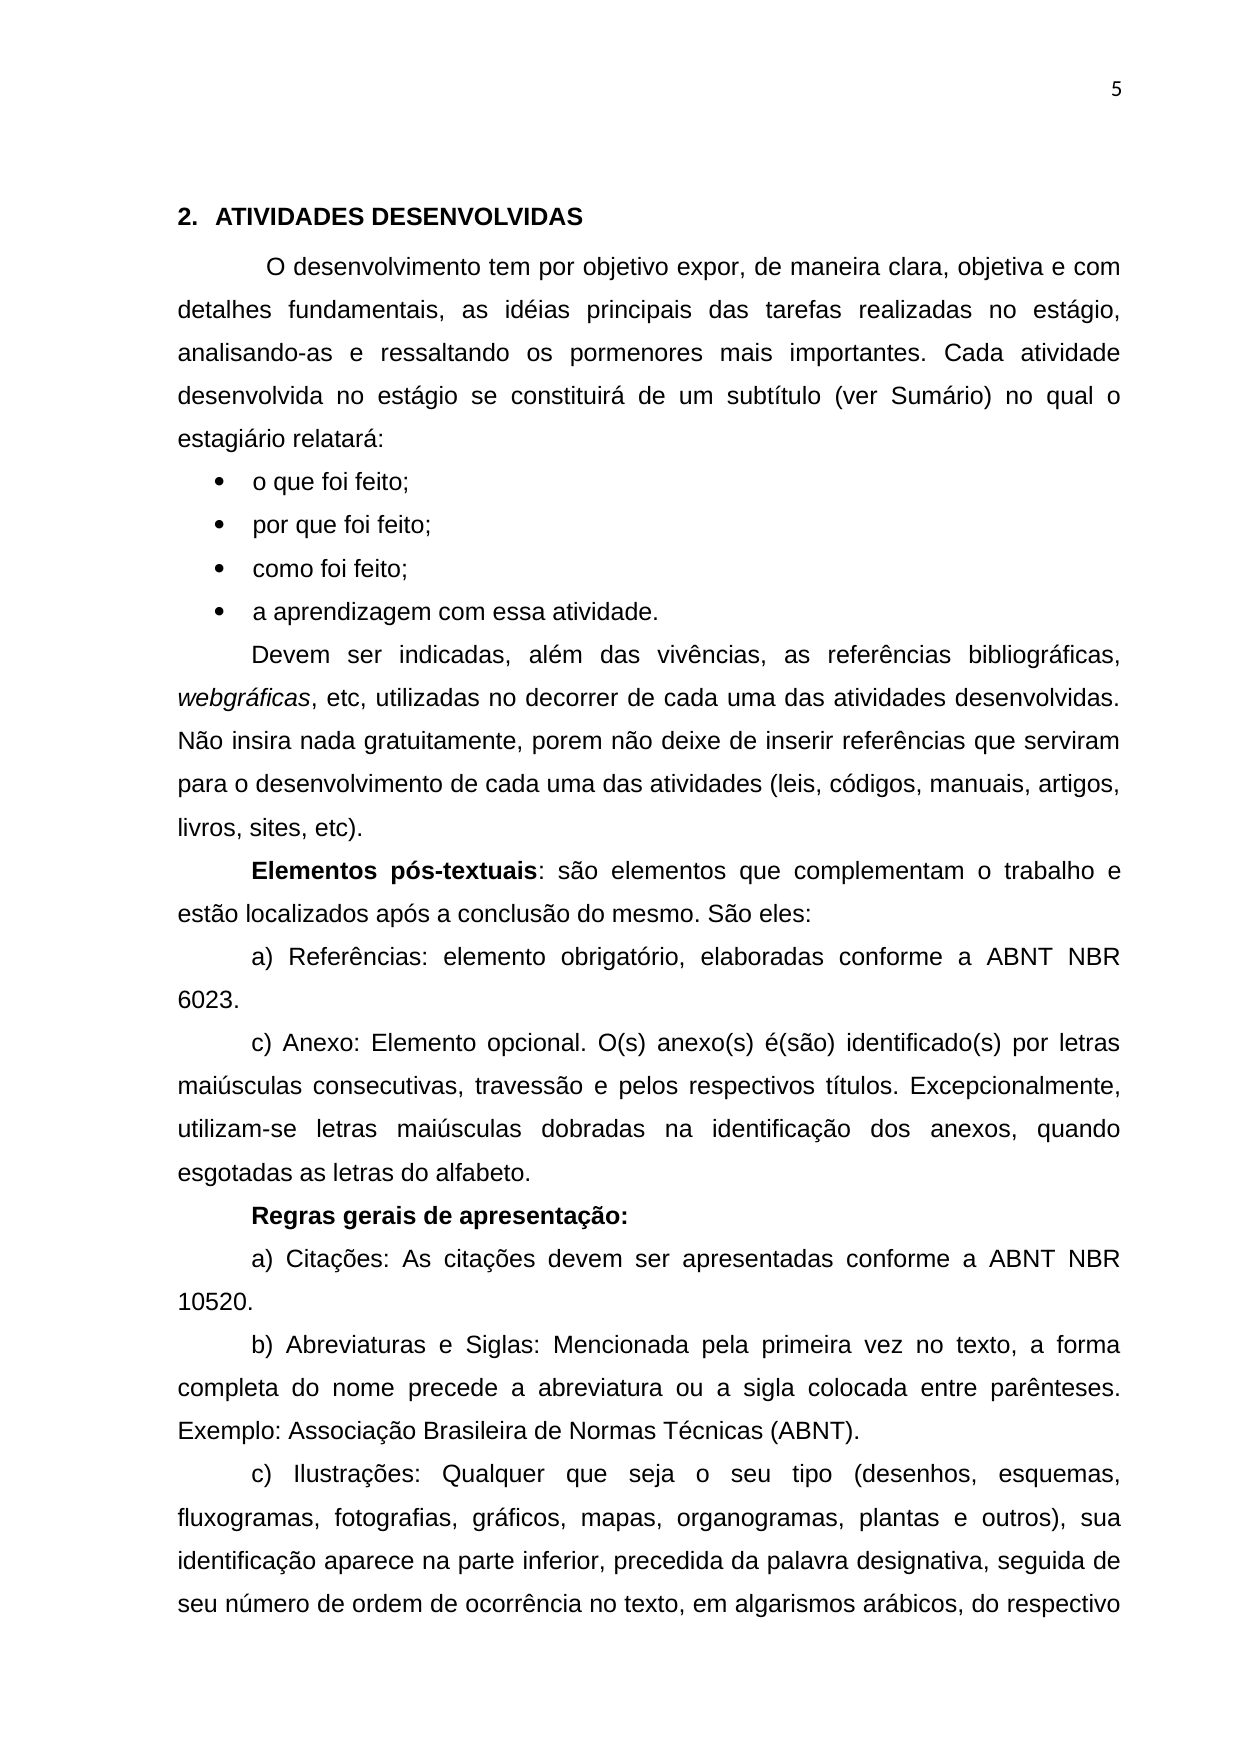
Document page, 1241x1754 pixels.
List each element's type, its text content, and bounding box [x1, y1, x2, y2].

text Devem ser indicadas, além das vivências, as referências bibliográficas, webgráficas, etc, utilizadas no decorrer de cada uma das atividades desenvolvidas. Não insira nada gratuitamente, porem não deixe de inserir referências que serviram para o desenvolvimento de cada uma das atividades (leis, códigos, manuais, artigos, livros, sites, etc). [177, 640, 1122, 841]
text O desenvolvimento tem por objetivo expor, de maneira clara, objetiva e com detalhes fundamentais, as idéias principais das tarefas realizadas no estágio, analisando-as e ressaltando os pormenores mais importantes. Cada atividade desenvolvida no estágio se constituirá de um subtítulo (ver Sumário) no qual o estagiário relatará: [177, 252, 1122, 453]
text c) Anexo: Elemento opcional. O(s) anexo(s) é(são) identificado(s) por letras maiúsculas consecutivas, travessão e pelos respectivos títulos. Excepcionalmente, utilizam-se letras maiúsculas dobradas na identificação dos anexos, quando esgotadas as letras do alfabeto. [177, 1028, 1122, 1186]
text Regras gerais de apresentação: [177, 1201, 1122, 1229]
text a) Citações: As citações devem ser apresentadas conforme a ABNT NBR 10520. [177, 1244, 1122, 1316]
list como foi feito; [215, 554, 1122, 582]
subtitle ATIVIDADES DESENVOLVIDAS [177, 202, 1122, 231]
text b) Abreviaturas e Siglas: Mencionada pela primeira vez no texto, a forma completa do nome precede a abreviatura ou a sigla colocada entre parênteses. Exemplo: Associação Brasileira de Normas Técnicas (ABNT). [177, 1330, 1122, 1445]
list a aprendizagem com essa atividade. [215, 597, 1122, 626]
list por que foi feito; [215, 510, 1122, 539]
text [177, 1459, 1122, 1618]
list o que foi feito; [215, 467, 1122, 496]
text a) Referências: elemento obrigatório, elaboradas conforme a ABNT NBR 6023. [177, 942, 1122, 1014]
text Elementos pós-textuais: são elementos que complementam o trabalho e estão localizados após a conclusão do mesmo. São eles: [177, 856, 1122, 928]
